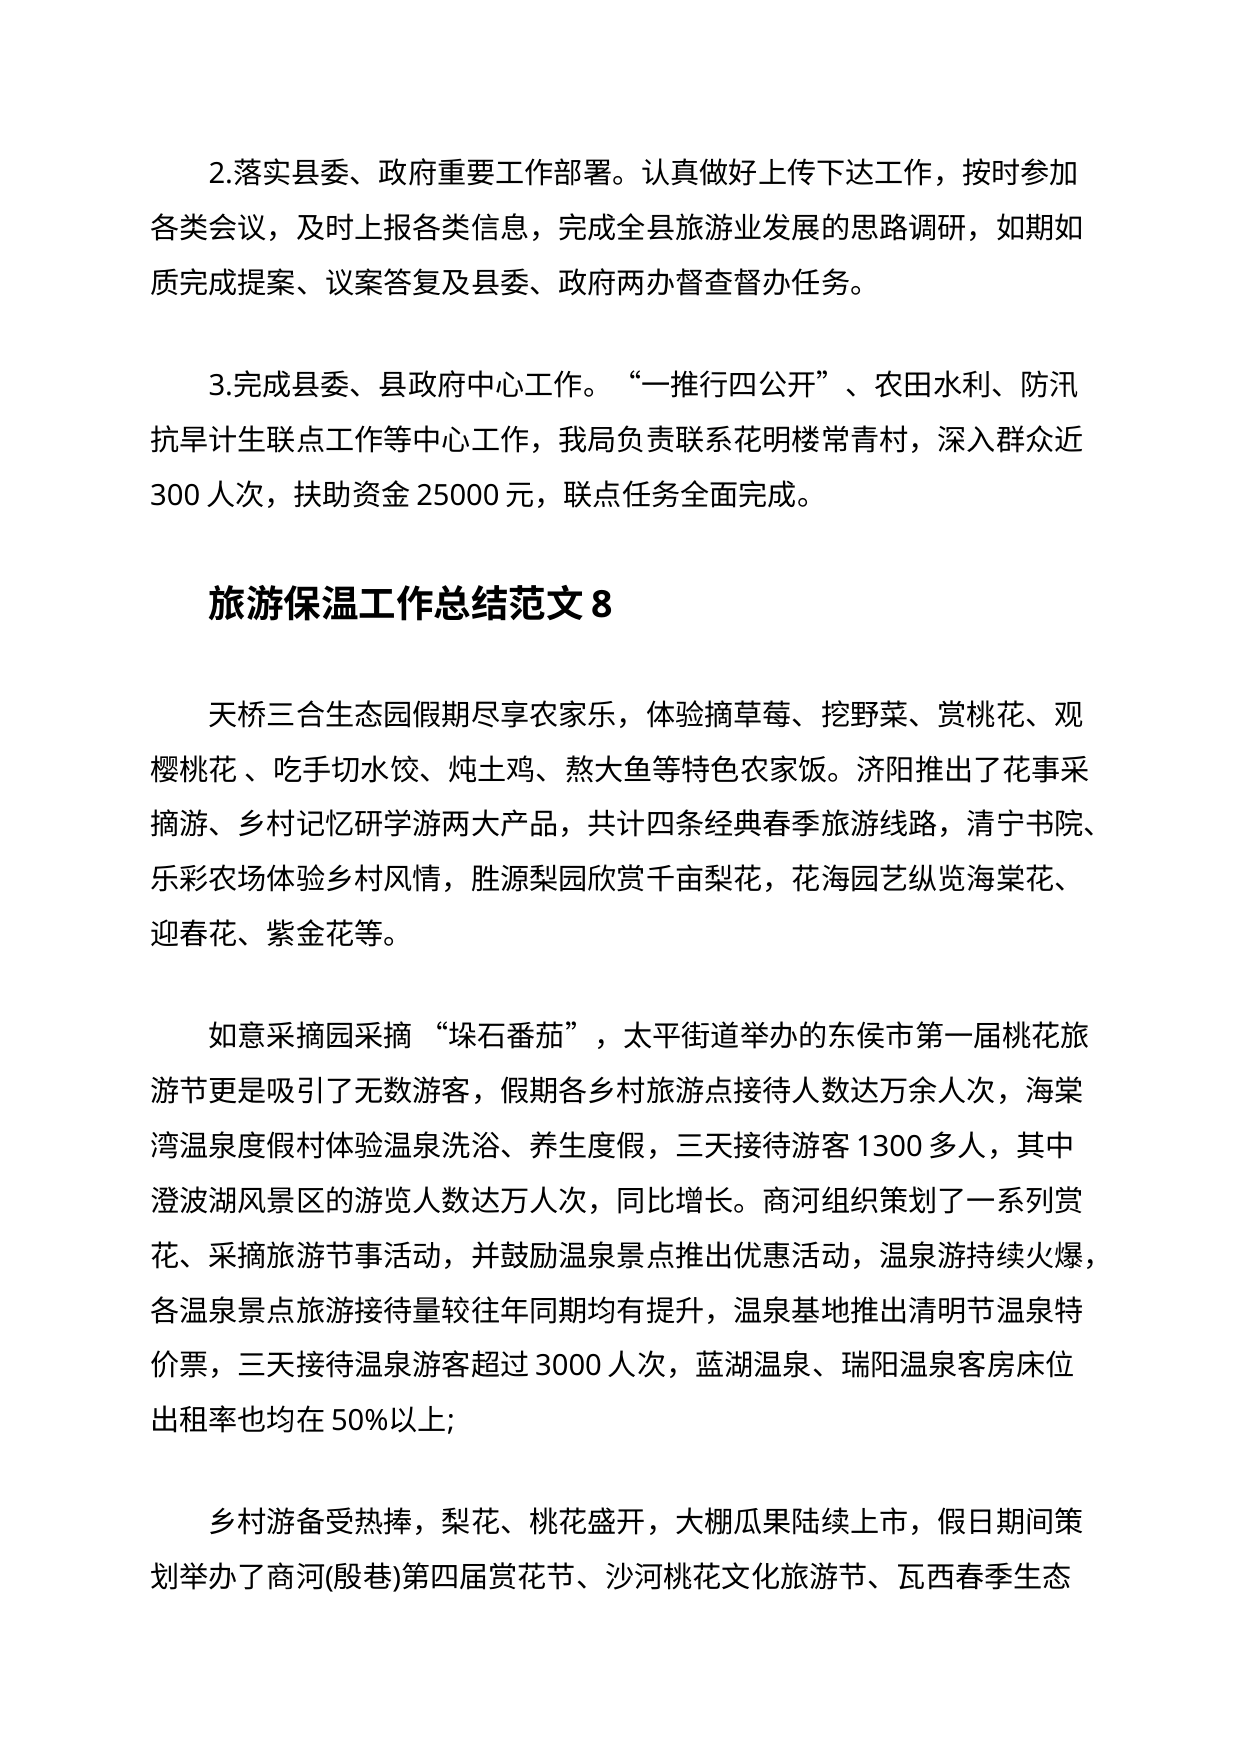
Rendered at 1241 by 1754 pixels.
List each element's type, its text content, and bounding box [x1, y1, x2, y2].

text 旅游保温工作总结范文8 [150, 573, 1090, 628]
text 3.完成县委、县政府中心工作。“一推行四公开”、农田水利、防汛抗旱计生联点工作等中心工作，我局负责联系花明楼常青村，深入群众近300人次，扶助资金25000元，联点任务全面完成。 [150, 362, 1090, 514]
text 如意采摘园采摘 “垛石番茄”，太平街道举办的东侯市第一届桃花旅游节更是吸引了无数游客，假期各乡村旅游点接待人数达万余人次，海棠湾温泉度假村体验温泉洗浴、养生度假，三天接待游客1300多人，其中澄波湖风景区的游览人数达万人次，同比增长。商河组织策划了一系列赏花、采摘旅游节事活动，并鼓励温泉景点推出优惠活动，温泉游持续火爆，各温泉景点旅游接待量较往年同期均有提升，温泉基地推出清明节温泉特价票，三天接待温泉游客超过3000人次，蓝湖温泉、瑞阳温泉客房床位出租率也均在50%以上; [150, 1012, 1090, 1439]
text 天桥三合生态园假期尽享农家乐，体验摘草莓、挖野菜、赏桃花、观樱桃花 、吃手切水饺、炖土鸡、熬大鱼等特色农家饭。济阳推出了花事采摘游、乡村记忆研学游两大产品，共计四条经典春季旅游线路，清宁书院、乐彩农场体验乡村风情，胜源梨园欣赏千亩梨花，花海园艺纵览海棠花、迎春花、紫金花等。 [150, 691, 1090, 953]
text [150, 1499, 1090, 1596]
text 2.落实县委、政府重要工作部署。认真做好上传下达工作，按时参加各类会议，及时上报各类信息，完成全县旅游业发展的思路调研，如期如质完成提案、议案答复及县委、政府两办督查督办任务。 [150, 150, 1090, 302]
